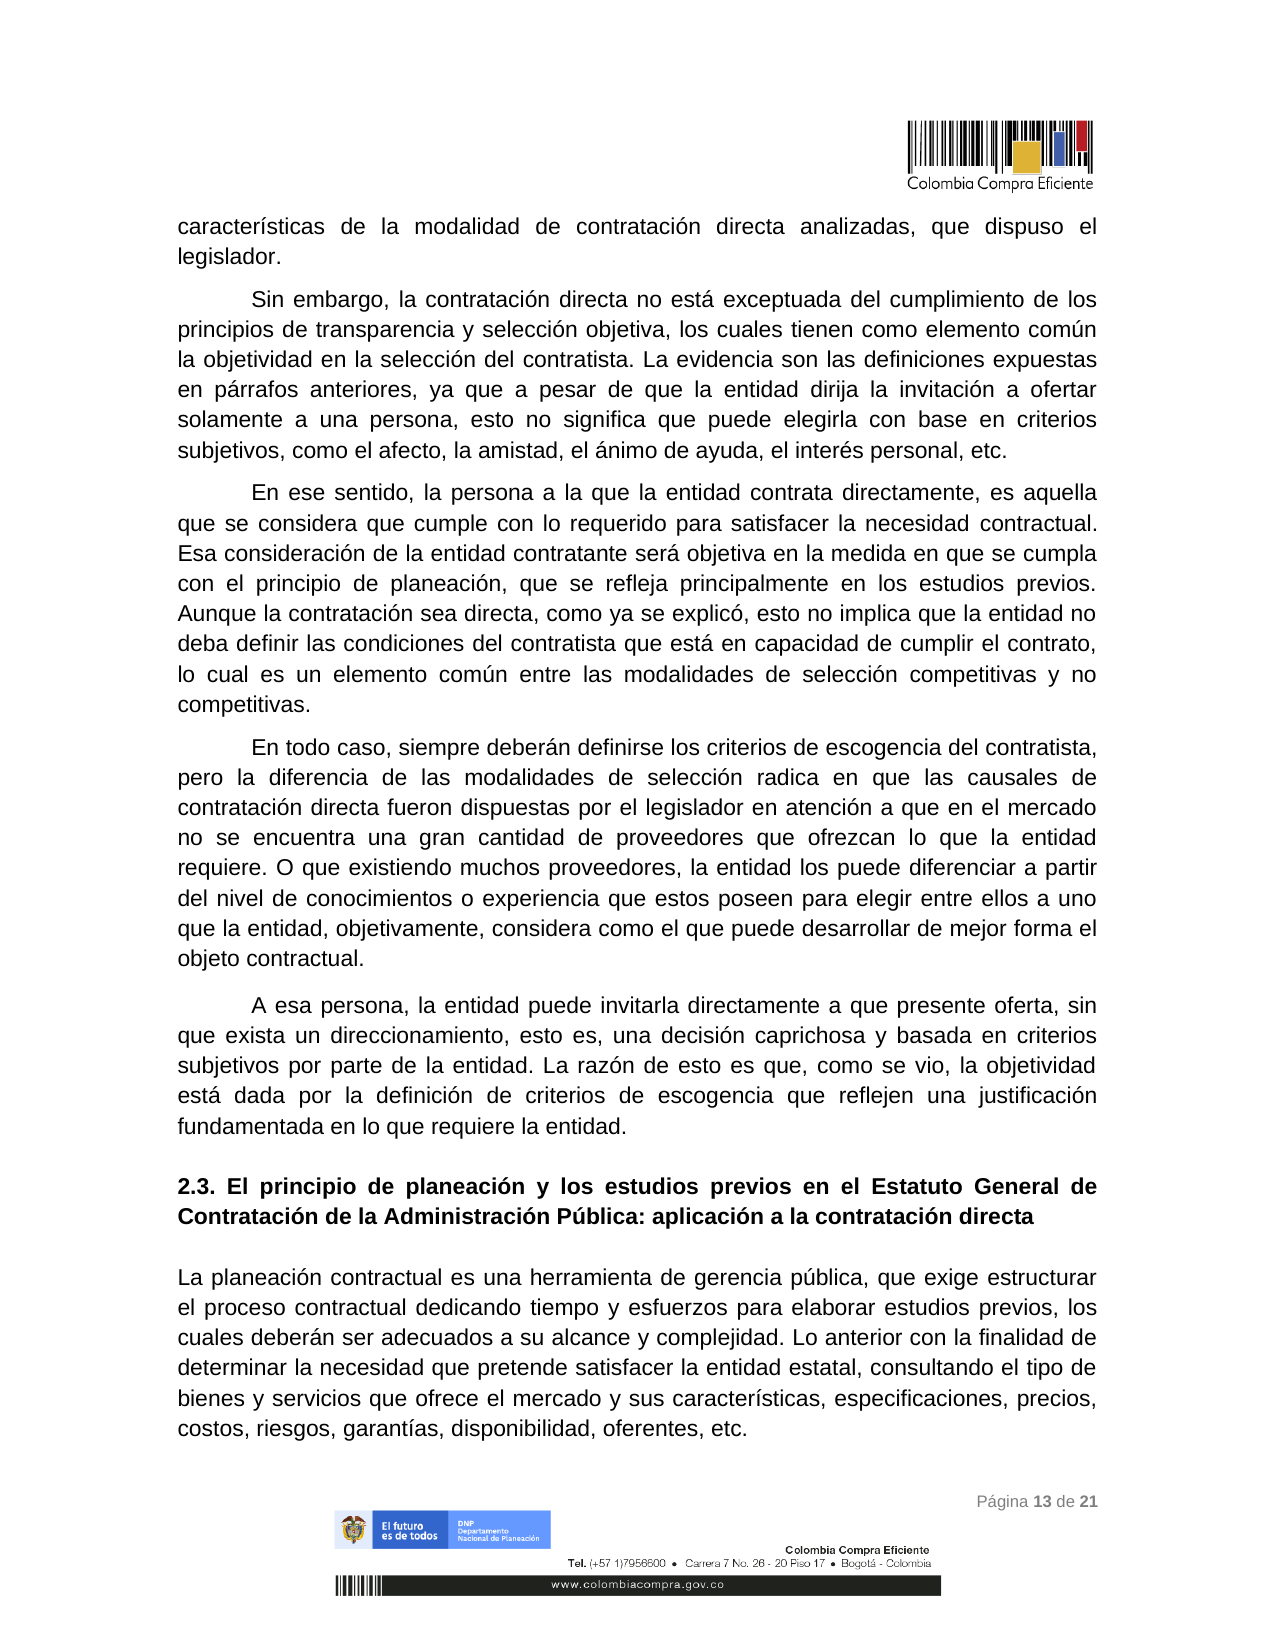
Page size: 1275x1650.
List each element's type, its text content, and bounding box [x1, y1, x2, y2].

text En todo caso, siempre deberán definirse los criterios de escogencia del contratista, pero la diferencia de las modalidades de selección radica en que las causales de contratación directa fueron dispuestas por el legislador en atención a que en el mercado no se encuentra una gran cantidad de proveedores que ofrezcan lo que la entidad requiere. O que existiendo muchos proveedores, la entidad los puede diferenciar a partir del nivel de conocimientos o experiencia que estos poseen para elegir entre ellos a uno que la entidad, objetivamente, considera como el que puede desarrollar de mejor forma el objeto contractual. [177, 733, 1098, 971]
text Sin embargo, la contratación directa no está exceptuada del cumplimiento de los principios de transparencia y selección objetiva, los cuales tienen como elemento común la objetividad en la selección del contratista. La evidencia son las definiciones expuestas en párrafos anteriores, ya que a pesar de que la entidad dirija la invitación a ofertar solamente a una persona, esto no significa que puede elegirla con base en criterios subjetivos, como el afecto, la amistad, el ánimo de ayuda, el interés personal, etc. [177, 286, 1098, 463]
picture [334, 1510, 942, 1596]
text La planeación contractual es una herramienta de gerencia pública, que exige estructurar el proceso contractual dedicando tiempo y esfuerzos para elaborar estudios previos, los cuales deberán ser adecuados a su alcance y complejidad. Lo anterior con la finalidad de determinar la necesidad que pretende satisfacer la entidad estatal, consultando el tipo de bienes y servicios que ofrece el mercado y sus características, especificaciones, precios, costos, riesgos, garantías, disponibilidad, oferentes, etc. [177, 1264, 1098, 1441]
text En ese sentido, la persona a la que la entidad contrata directamente, es aquella que se considera que cumple con lo requerido para satisfacer la necesidad contractual. Esa consideración de la entidad contratante será objetiva en la medida en que se cumpla con el principio de planeación, que se refleja principalmente en los estudios previos. Aunque la contratación sea directa, como ya se explicó, esto no implica que la entidad no deba definir las condiciones del contratista que está en capacidad de cumplir el contrato, lo cual es un elemento común entre las modalidades de selección competitivas y no competitivas. [177, 479, 1098, 717]
picture [899, 114, 1099, 196]
text A esa persona, la entidad puede invitarla directamente a que presente oferta, sin que exista un direccionamiento, esto es, una decisión caprichosa y basada en criterios subjetivos por parte de la entidad. La razón de esto es que, como se vio, la objetividad está dada por la definición de criterios de escogencia que reflejen una justificación fundamentada en lo que requiere la entidad. [177, 992, 1098, 1139]
text 2.3. El principio de planeación y los estudios previos en el Estatuto General de Contratación de la Administración Pública: aplicación a la contratación directa [177, 1173, 1098, 1229]
